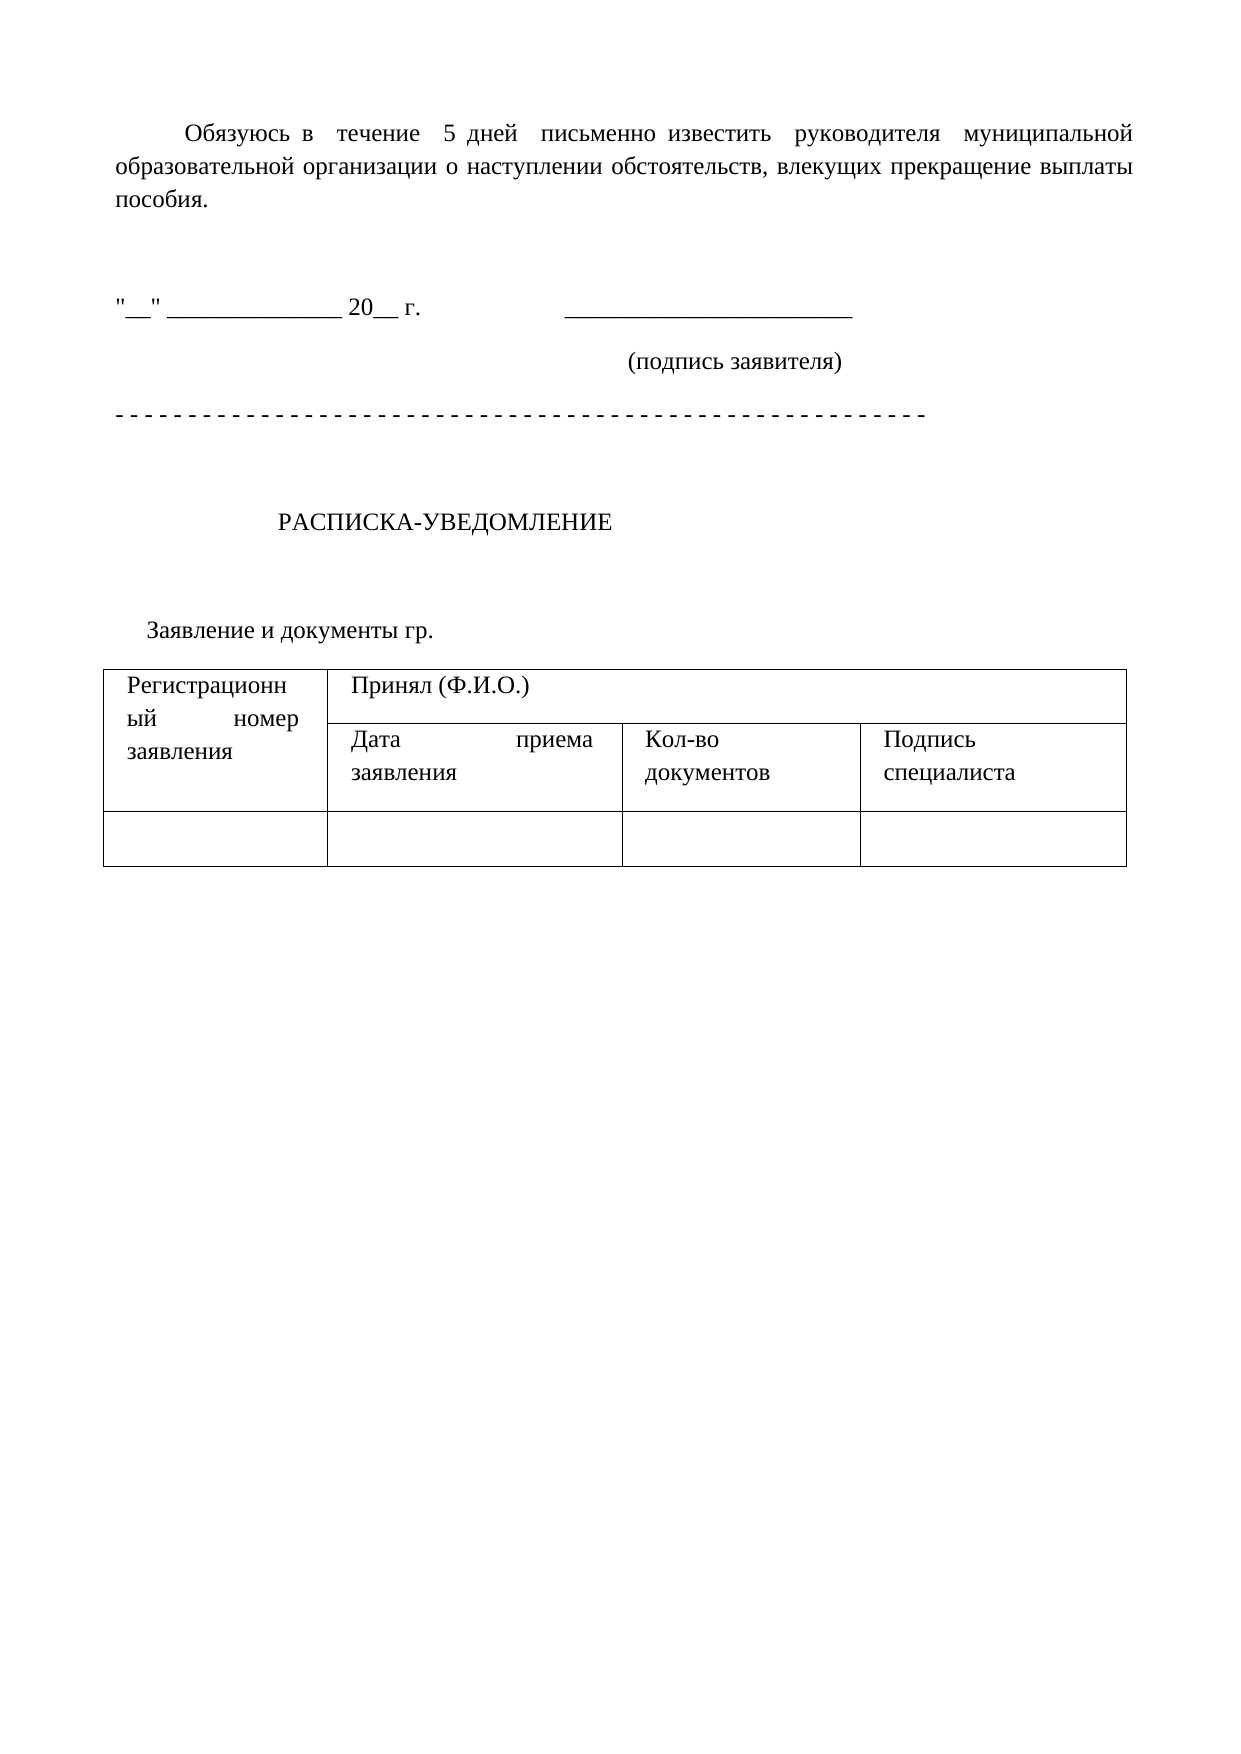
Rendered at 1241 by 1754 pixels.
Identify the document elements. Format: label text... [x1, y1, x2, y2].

text "__" ______________ 20__ г. _______________________ [115, 292, 1134, 321]
table_cell Подпись специалиста [861, 724, 1126, 811]
text - - - - - - - - - - - - - - - - - - - - - - - - - - - - - - - - - - - - - - - - - - - - - - - - - - - - - - - - [115, 399, 1134, 428]
table_cell [623, 812, 860, 866]
table_header Принял (Ф.И.О.) [328, 670, 1126, 723]
table_cell [328, 812, 622, 866]
text (подпись заявителя) [115, 346, 1134, 374]
table_header Регистрационный номер заявления [104, 670, 327, 811]
table_cell Дата приема заявления [328, 724, 622, 811]
table_cell [861, 812, 1126, 866]
table_cell Кол-во документов [623, 724, 860, 811]
table_cell [104, 812, 327, 866]
text Обязуюсь в течение 5 дней письменно известить руководителя муниципальной образовательной организации о наступлении обстоятельств, влекущих прекращение выплаты пособия. [115, 118, 1134, 213]
text Заявление и документы гр. [115, 615, 1134, 644]
text РАСПИСКА-УВЕДОМЛЕНИЕ [115, 507, 1134, 536]
